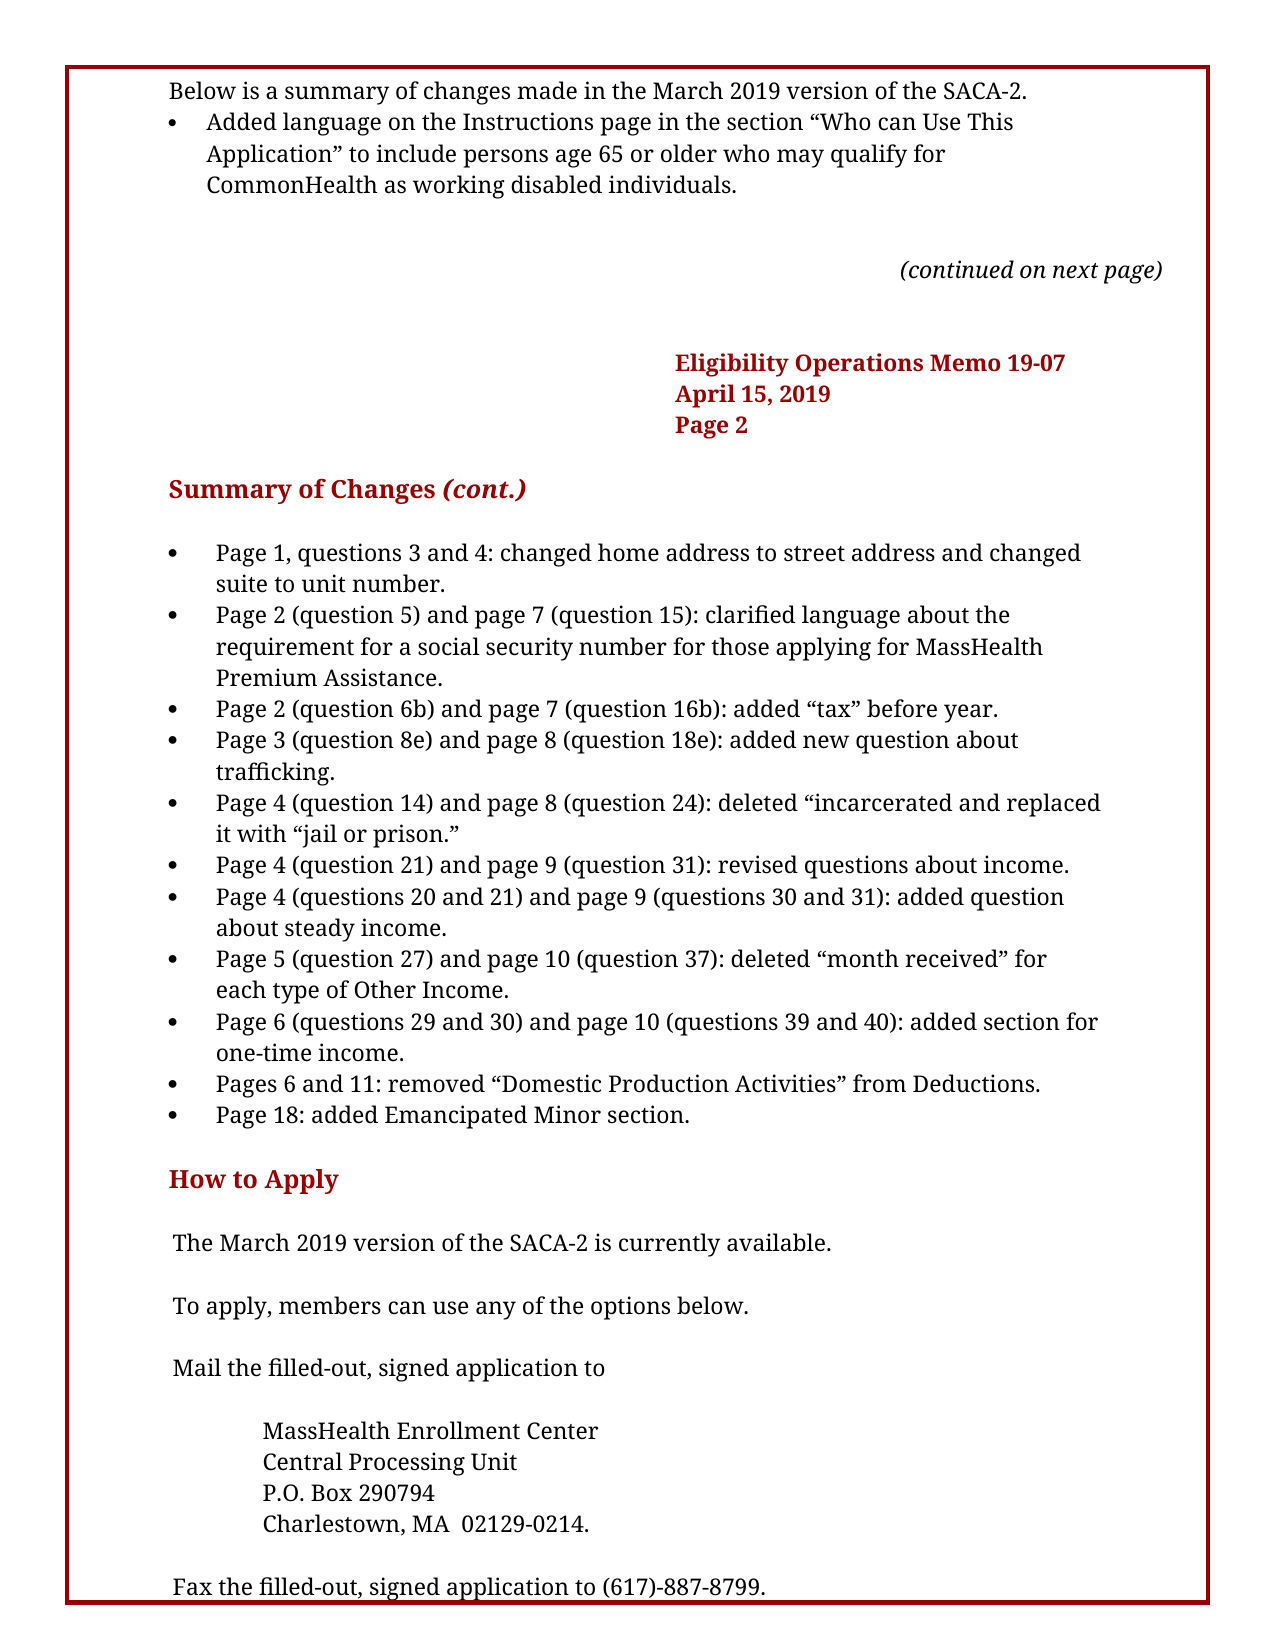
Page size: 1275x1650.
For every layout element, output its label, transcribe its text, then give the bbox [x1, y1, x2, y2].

list Added language on the Instructions page in the section “Who can Use This Application” to include persons age 65 or older who may qualify for CommonHealth as working disabled individuals. [169, 106, 1102, 200]
list Page 5 (question 27) and page 10 (question 37): deleted “month received” for each type of Other Income. [169, 943, 1102, 1006]
text Summary of Changes (cont.) [169, 471, 1102, 506]
text The March 2019 version of the SACA-2 is currently available. [172, 1227, 1102, 1258]
list Page 4 (question 14) and page 8 (question 24): deleted “incarcerated and replaced it with “jail or prison.” [169, 787, 1102, 849]
text To apply, members can use any of the options below. [172, 1289, 1102, 1321]
list Page 4 (question 21) and page 9 (question 31): revised questions about income. [169, 849, 1102, 881]
text Central Processing Unit [262, 1446, 1102, 1477]
text MassHealth Enrollment Center [262, 1414, 1102, 1446]
list Page 18: added Emancipated Minor section. [169, 1099, 1102, 1131]
text Fax the filled-out, signed application to (617)-887-8799. [172, 1571, 1102, 1600]
text Below is a summary of changes made in the March 2019 version of the SACA-2. [112, 75, 1102, 106]
list Pages 6 and 11: removed “Domestic Production Activities” from Deductions. [169, 1068, 1102, 1099]
text (continued on next page) [412, 257, 1162, 284]
text April 15, 2019 [485, 378, 1097, 409]
list Page 2 (question 6b) and page 7 (question 16b): added “tax” before year. [169, 693, 1102, 724]
text Eligibility Operations Memo 19-07 [485, 346, 1097, 378]
list Page 6 (questions 29 and 30) and page 10 (questions 39 and 40): added section for one-time income. [169, 1006, 1102, 1068]
text P.O. Box 290794 [262, 1477, 1102, 1508]
text Page 2 [485, 409, 1097, 440]
list Page 3 (question 8e) and page 8 (question 18e): added new question about trafficking. [169, 724, 1102, 787]
text How to Apply [169, 1162, 1102, 1196]
list Page 1, questions 3 and 4: changed home address to street address and changed suite to unit number. [169, 537, 1102, 599]
text Mail the filled-out, signed application to [172, 1352, 1102, 1383]
list Page 2 (question 5) and page 7 (question 15): clarified language about the requirement for a social security number for those applying for MassHealth Premium Assistance. [169, 599, 1102, 693]
list Page 4 (questions 20 and 21) and page 9 (questions 30 and 31): added question about steady income. [169, 881, 1102, 943]
text Charlestown, MA 02129-0214. [262, 1508, 1102, 1539]
